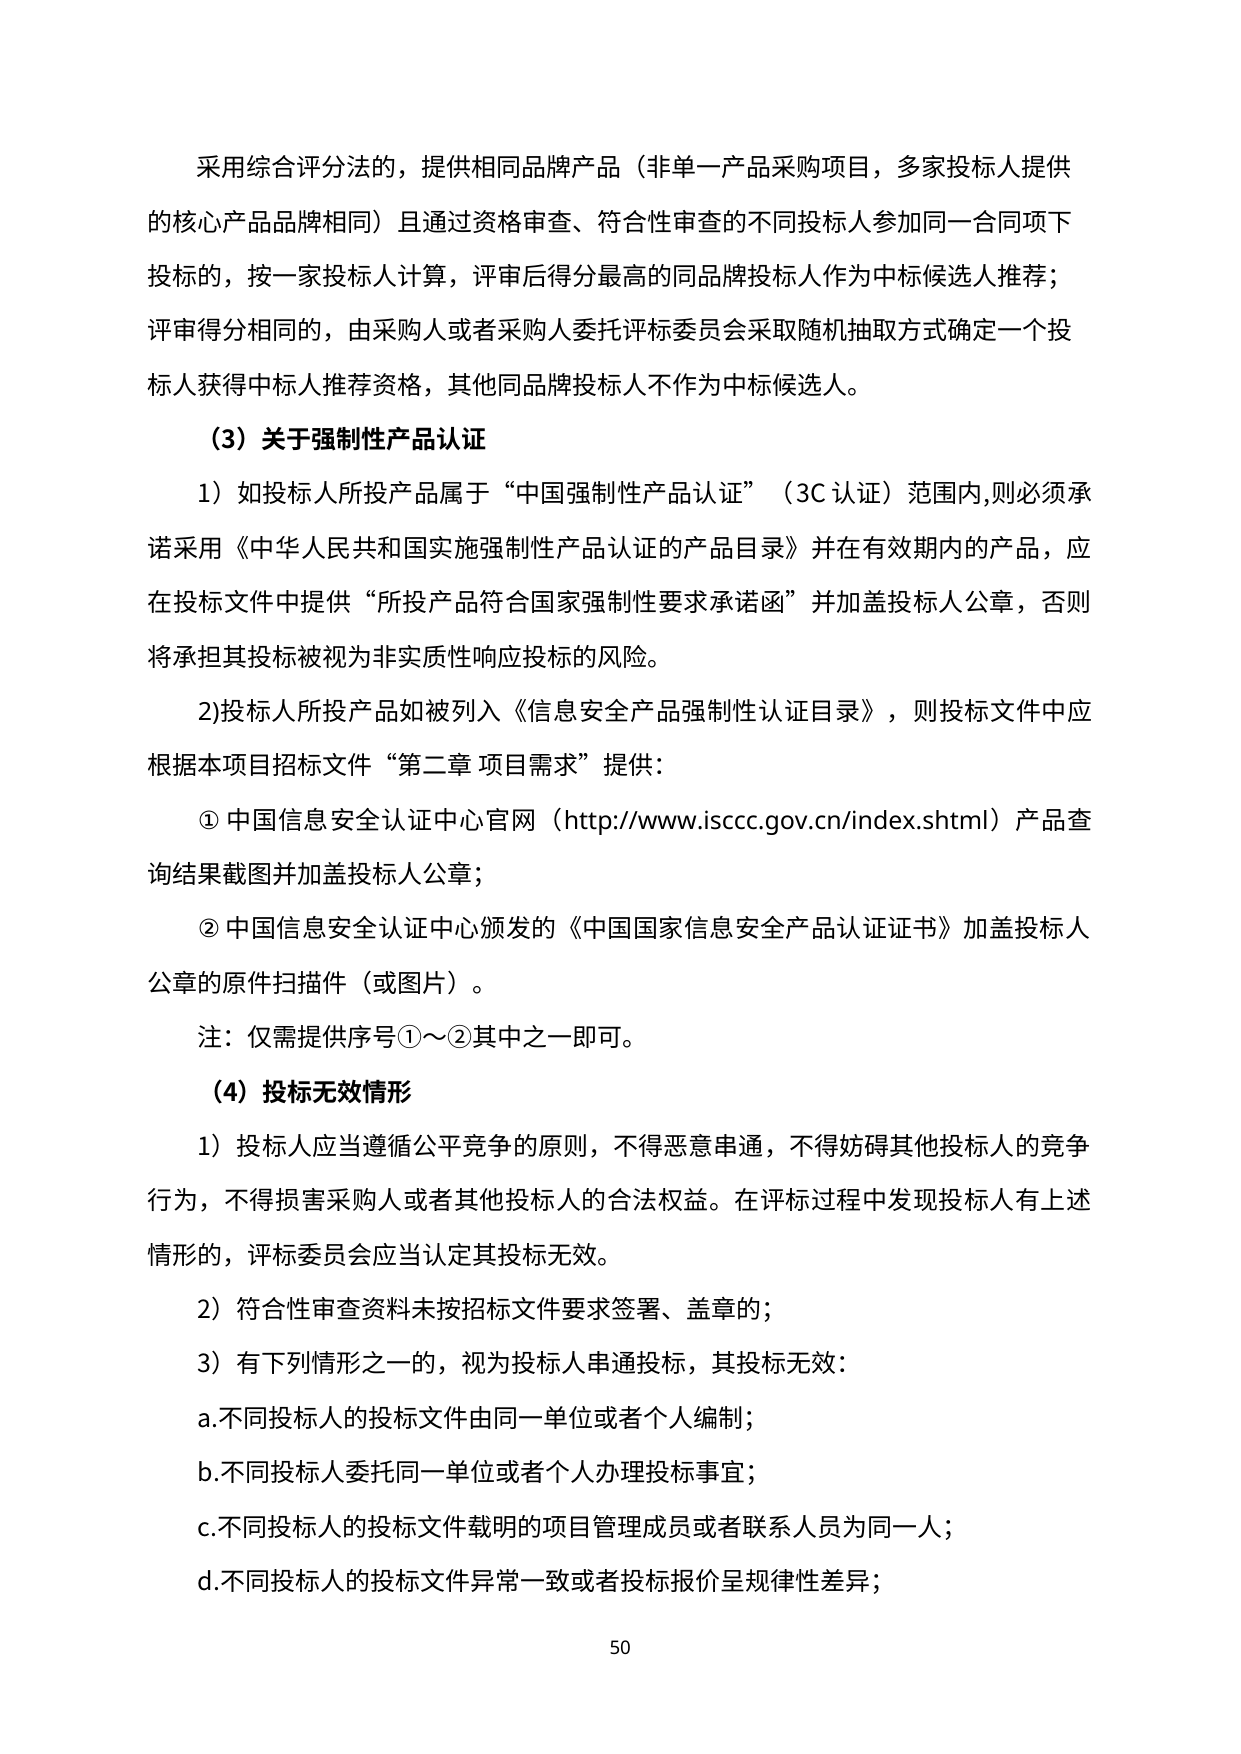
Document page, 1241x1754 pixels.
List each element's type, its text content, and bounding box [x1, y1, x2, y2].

text c.不同投标人的投标文件载明的项目管理成员或者联系人员为同一人； [148, 1507, 1092, 1543]
text （3）关于强制性产品认证 [148, 419, 1092, 456]
text 2)投标人所投产品如被列入《信息安全产品强制性认证目录》，则投标文件中应根据本项目招标文件“第二章 项目需求”提供： [148, 691, 1092, 782]
text 1）如投标人所投产品属于“中国强制性产品认证”（3C认证）范围内,则必须承诺采用《中华人民共和国实施强制性产品认证的产品目录》并在有效期内的产品，应在投标文件中提供“所投产品符合国家强制性要求承诺函”并加盖投标人公章，否则将承担其投标被视为非实质性响应投标的风险。 [148, 474, 1092, 673]
text 3）有下列情形之一的，视为投标人串通投标，其投标无效： [148, 1344, 1092, 1380]
text 注：仅需提供序号①～②其中之一即可。 [148, 1018, 1092, 1054]
text a.不同投标人的投标文件由同一单位或者个人编制； [148, 1398, 1092, 1434]
text d.不同投标人的投标文件异常一致或者投标报价呈规律性差异； [148, 1561, 1092, 1598]
text 采用综合评分法的，提供相同品牌产品（非单一产品采购项目，多家投标人提供的核心产品品牌相同）且通过资格审查、符合性审查的不同投标人参加同一合同项下投标的，按一家投标人计算，评审后得分最高的同品牌投标人作为中标候选人推荐；评审得分相同的，由采购人或者采购人委托评标委员会采取随机抽取方式确定一个投标人获得中标人推荐资格，其他同品牌投标人不作为中标候选人。 [148, 148, 1092, 401]
text （4）投标无效情形 [148, 1072, 1092, 1108]
text ②中国信息安全认证中心颁发的《中国国家信息安全产品认证证书》加盖投标人公章的原件扫描件（或图片）。 [148, 909, 1092, 999]
text 1）投标人应当遵循公平竞争的原则，不得恶意串通，不得妨碍其他投标人的竞争行为，不得损害采购人或者其他投标人的合法权益。在评标过程中发现投标人有上述情形的，评标委员会应当认定其投标无效。 [148, 1126, 1092, 1271]
text b.不同投标人委托同一单位或者个人办理投标事宜； [148, 1453, 1092, 1489]
text 2）符合性审查资料未按招标文件要求签署、盖章的； [148, 1289, 1092, 1326]
text ①中国信息安全认证中心官网（http://www.isccc.gov.cn/index.shtml）产品查询结果截图并加盖投标人公章； [148, 800, 1092, 891]
